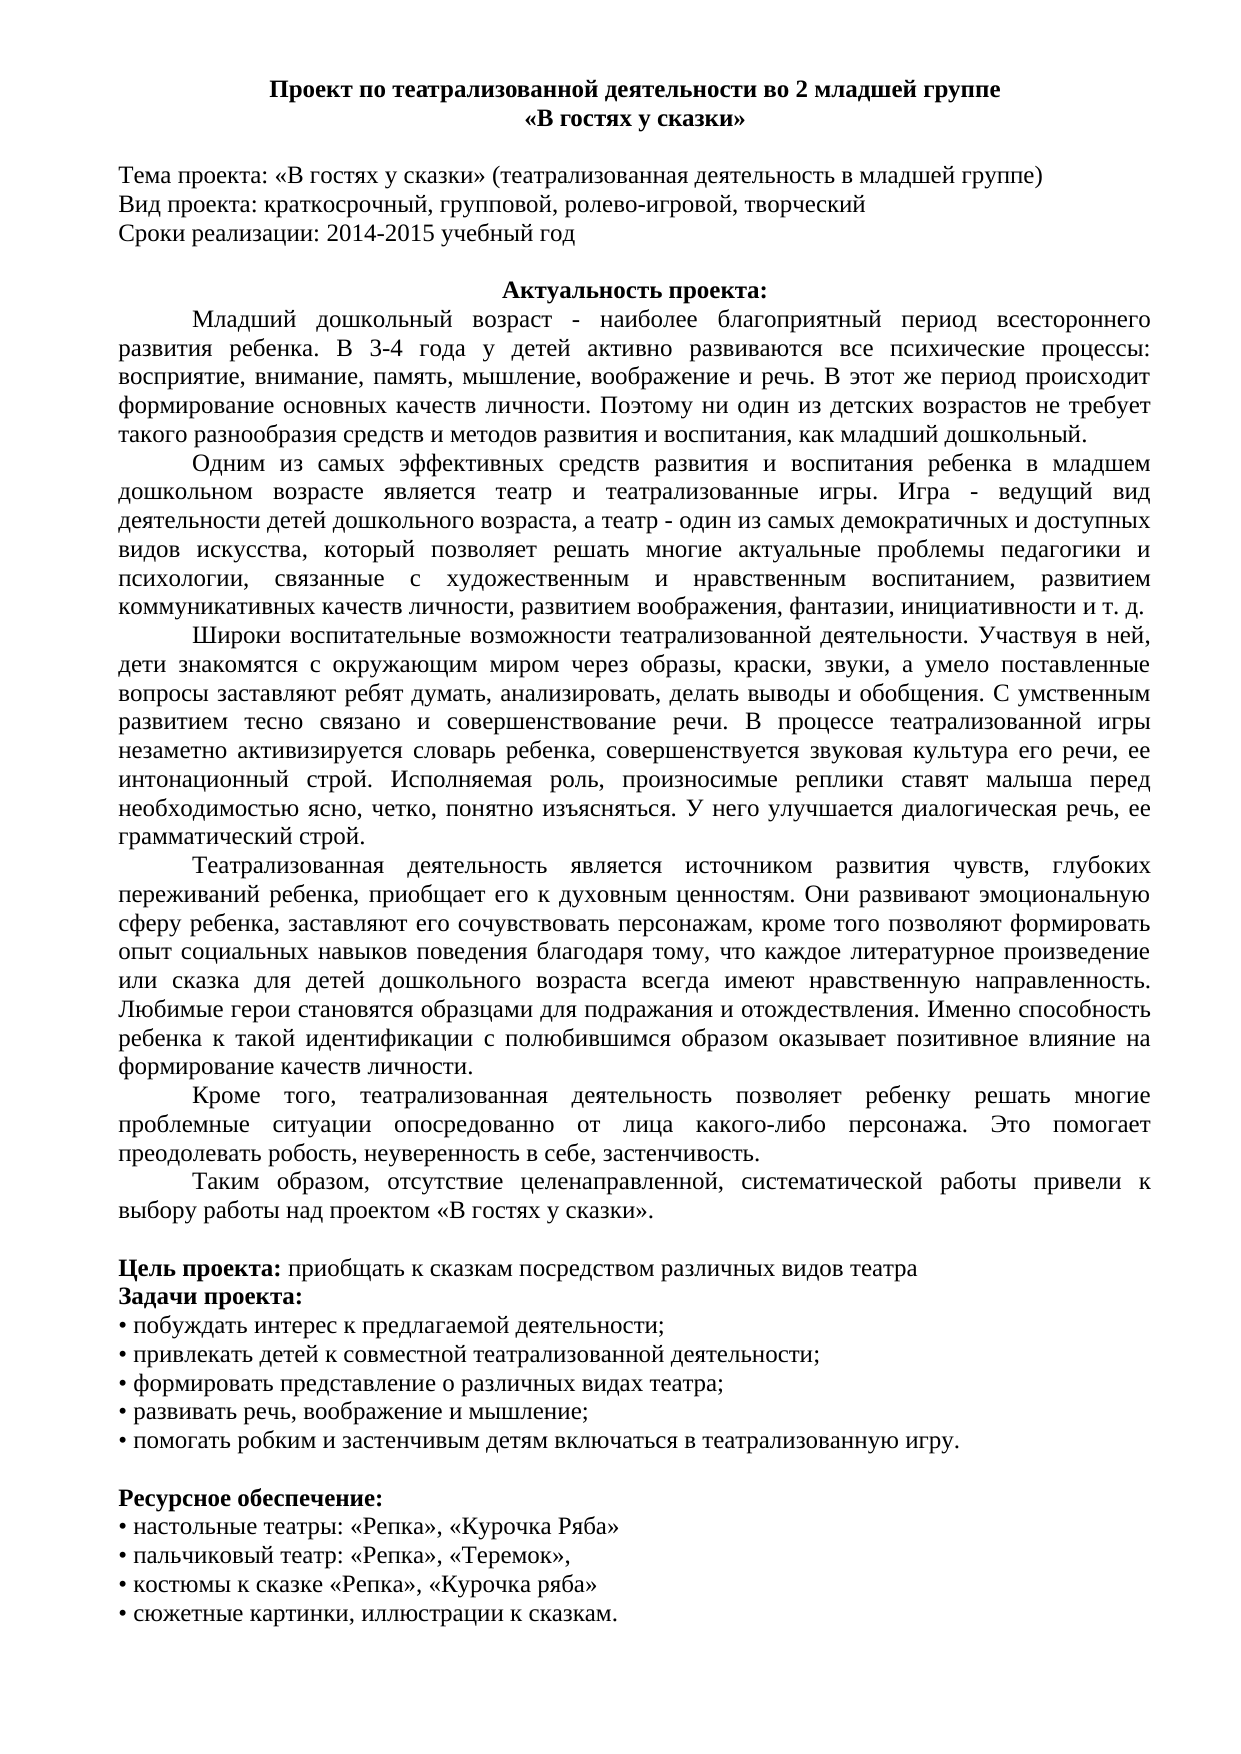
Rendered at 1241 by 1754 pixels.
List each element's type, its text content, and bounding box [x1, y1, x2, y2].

text Проект по театрализованной деятельности во 2 младшей группе [118, 74, 1152, 103]
text Ресурсное обеспечение: [118, 1483, 1152, 1511]
text • настольные театры: «Репка», «Курочка Ряба» [118, 1511, 1152, 1540]
text • формировать представление о различных видах театра; [118, 1368, 1152, 1396]
text • развивать речь, воображение и мышление; [118, 1396, 1152, 1425]
text Вид проекта: краткосрочный, групповой, ролево-игровой, творческий [118, 189, 1152, 218]
text Младший дошкольный возраст - наиболее благоприятный период всестороннего развития ребенка. В 3-4 года у детей активно развиваются все психические процессы: восприятие, внимание, память, мышление, воображение и речь. В этот же период происходит формирование основных качеств личности. Поэтому ни один из детских возрастов не требует такого разнообразия средств и методов развития и воспитания, как младший дошкольный. [118, 304, 1152, 448]
text • сюжетные картинки, иллюстрации к сказкам. [118, 1598, 1152, 1626]
text Цель проекта: приобщать к сказкам посредством различных видов театра [118, 1253, 1152, 1281]
text • костюмы к сказке «Репка», «Курочка ряба» [118, 1569, 1152, 1598]
text Кроме того, театрализованная деятельность позволяет ребенку решать многие проблемные ситуации опосредованно от лица какого-либо персонажа. Это помогает преодолевать робость, неуверенность в себе, застенчивость. [118, 1080, 1152, 1166]
text Сроки реализации: 2014-2015 учебный год [118, 218, 1152, 246]
text Актуальность проекта: [118, 275, 1152, 304]
text • пальчиковый театр: «Репка», «Теремок», [118, 1540, 1152, 1569]
text • помогать робким и застенчивым детям включаться в театрализованную игру. [118, 1425, 1152, 1454]
text • привлекать детей к совместной театрализованной деятельности; [118, 1339, 1152, 1368]
text Таким образом, отсутствие целенаправленной, систематической работы привели к выбору работы над проектом «В гостях у сказки». [118, 1166, 1152, 1224]
text Одним из самых эффективных средств развития и воспитания ребенка в младшем дошкольном возрасте является театр и театрализованные игры. Игра - ведущий вид деятельности детей дошкольного возраста, а театр - один из самых демократичных и доступных видов искусства, который позволяет решать многие актуальные проблемы педагогики и психологии, связанные с художественным и нравственным воспитанием, развитием коммуникативных качеств личности, развитием воображения, фантазии, инициативности и т. д. [118, 448, 1152, 620]
text Широки воспитательные возможности театрализованной деятельности. Участвуя в ней, дети знакомятся с окружающим миром через образы, краски, звуки, а умело поставленные вопросы заставляют ребят думать, анализировать, делать выводы и обобщения. С умственным развитием тесно связано и совершенствование речи. В процессе театрализованной игры незаметно активизируется словарь ребенка, совершенствуется звуковая культура его речи, ее интонационный строй. Исполняемая роль, произносимые реплики ставят малыша перед необходимостью ясно, четко, понятно изъясняться. У него улучшается диалогическая речь, ее грамматический строй. [118, 620, 1152, 850]
text Театрализованная деятельность является источником развития чувств, глубоких переживаний ребенка, приобщает его к духовным ценностям. Они развивают эмоциональную сферу ребенка, заставляют его сочувствовать персонажам, кроме того позволяют формировать опыт социальных навыков поведения благодаря тому, что каждое литературное произведение или сказка для детей дошкольного возраста всегда имеют нравственную направленность. Любимые герои становятся образцами для подражания и отождествления. Именно способность ребенка к такой идентификации с полюбившимся образом оказывает позитивное влияние на формирование качеств личности. [118, 850, 1152, 1080]
text Тема проекта: «В гостях у сказки» (театрализованная деятельность в младшей группе) [118, 160, 1152, 189]
text «В гостях у сказки» [118, 103, 1152, 131]
text Задачи проекта: [118, 1281, 1152, 1310]
text • побуждать интерес к предлагаемой деятельности; [118, 1310, 1152, 1339]
